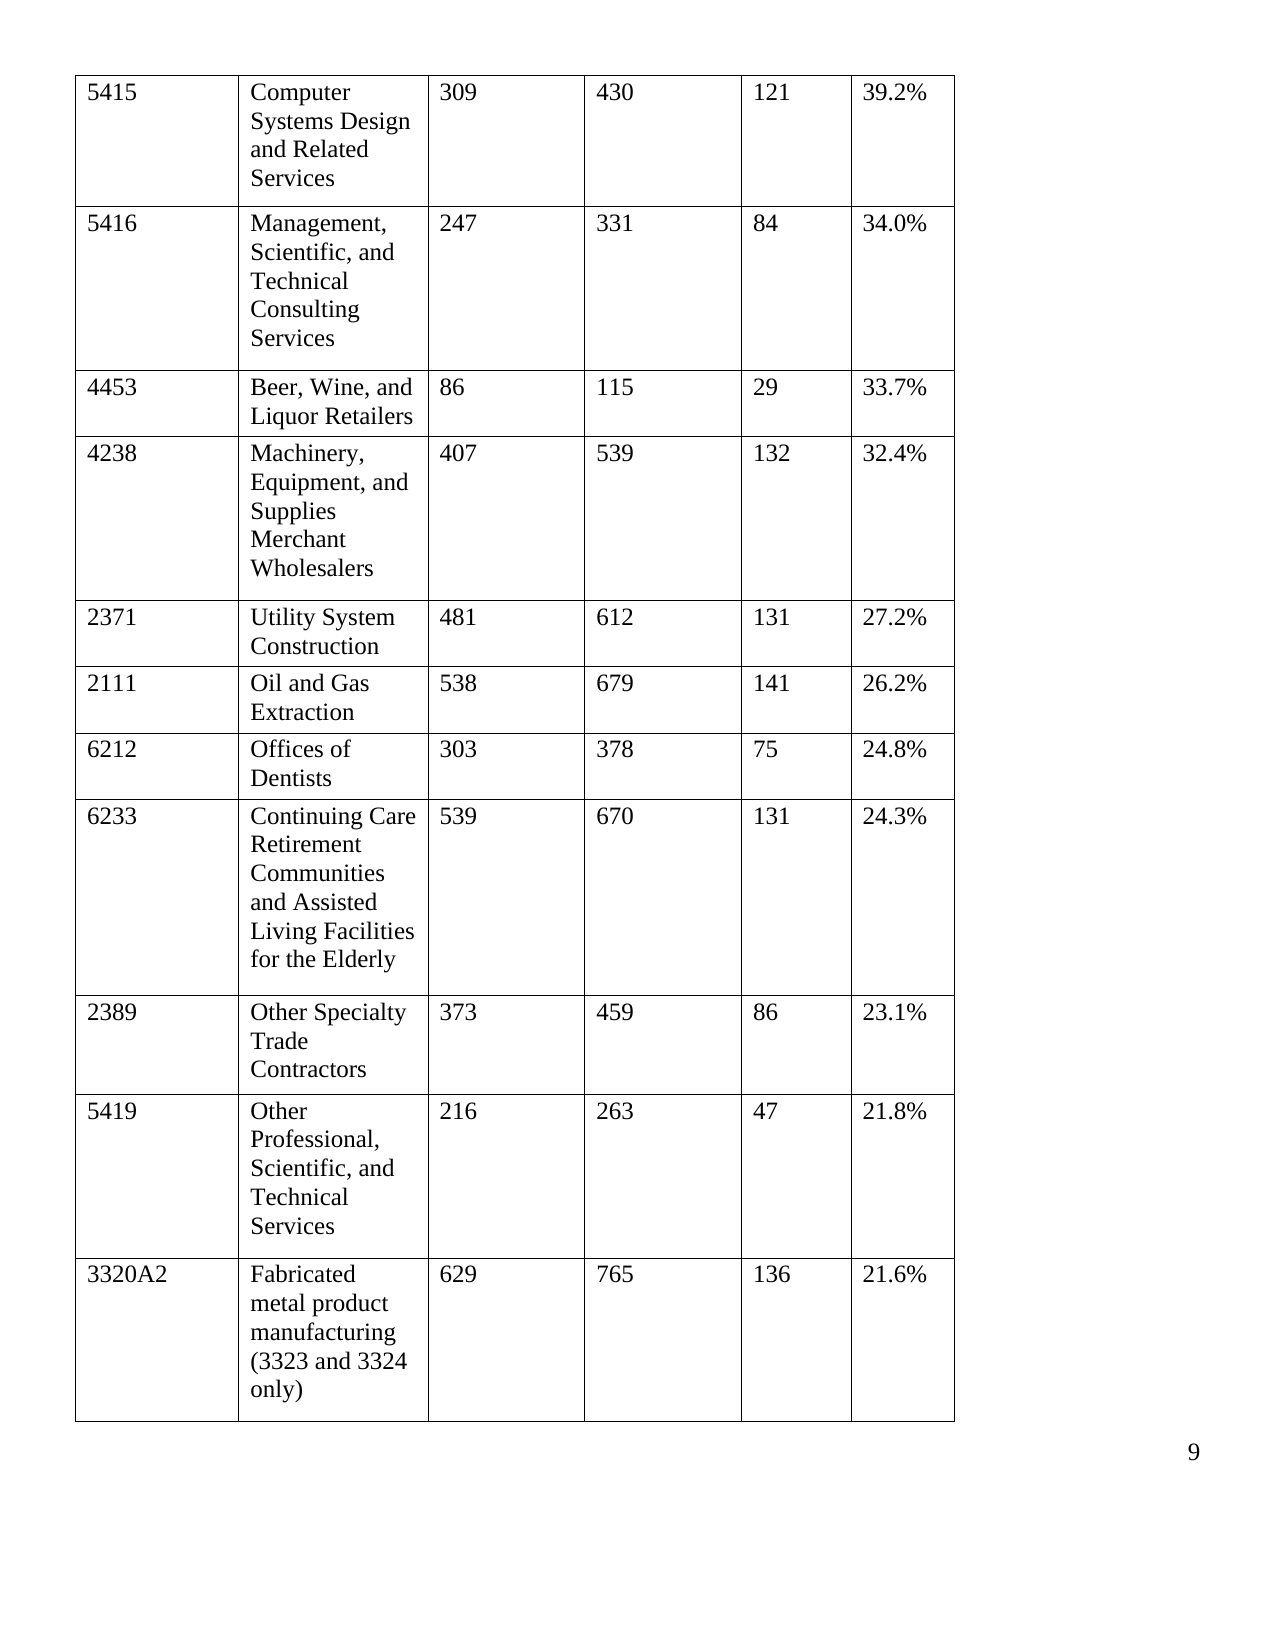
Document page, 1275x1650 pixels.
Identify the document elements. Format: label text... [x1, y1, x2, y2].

table_cell 303 [429, 734, 584, 799]
table_cell 84 [742, 207, 851, 370]
table_cell 539 [429, 800, 584, 995]
table_cell Fabricated metal product manufacturing (3323 and 3324 only) [239, 1259, 428, 1421]
table_cell 612 [585, 601, 741, 666]
table_cell 5415 [76, 76, 238, 206]
table_cell 29 [742, 371, 851, 436]
table_cell 21.6% [852, 1259, 954, 1421]
table_cell 2371 [76, 601, 238, 666]
table_cell 5416 [76, 207, 238, 370]
table_cell 430 [585, 76, 741, 206]
table_cell Utility System Construction [239, 601, 428, 666]
table_cell 86 [429, 371, 584, 436]
table_cell 86 [742, 996, 851, 1094]
table_cell 459 [585, 996, 741, 1094]
table_cell Machinery, Equipment, and Supplies Merchant Wholesalers [239, 437, 428, 600]
table_cell 216 [429, 1095, 584, 1257]
table_cell 670 [585, 800, 741, 995]
table_cell 481 [429, 601, 584, 666]
table_cell 24.3% [852, 800, 954, 995]
table_cell 3320A2 [76, 1259, 238, 1421]
table_cell 131 [742, 800, 851, 995]
table_cell 23.1% [852, 996, 954, 1094]
table_cell 27.2% [852, 601, 954, 666]
table_cell 32.4% [852, 437, 954, 600]
table_cell 2389 [76, 996, 238, 1094]
table_cell 136 [742, 1259, 851, 1421]
table_cell 6212 [76, 734, 238, 799]
table_cell 263 [585, 1095, 741, 1257]
table_cell 629 [429, 1259, 584, 1421]
table_cell Beer, Wine, and Liquor Retailers [239, 371, 428, 436]
table_cell 309 [429, 76, 584, 206]
table_cell 765 [585, 1259, 741, 1421]
table_cell 2111 [76, 667, 238, 732]
table_cell 5419 [76, 1095, 238, 1257]
table_cell 4238 [76, 437, 238, 600]
table_cell 33.7% [852, 371, 954, 436]
table_cell 407 [429, 437, 584, 600]
table_cell 539 [585, 437, 741, 600]
table_cell 132 [742, 437, 851, 600]
table_cell Management, Scientific, and Technical Consulting Services [239, 207, 428, 370]
table_cell 378 [585, 734, 741, 799]
table_cell Other Professional, Scientific, and Technical Services [239, 1095, 428, 1257]
table_cell 679 [585, 667, 741, 732]
table_cell 34.0% [852, 207, 954, 370]
table_cell 247 [429, 207, 584, 370]
table_cell 331 [585, 207, 741, 370]
table_cell 4453 [76, 371, 238, 436]
table_cell 47 [742, 1095, 851, 1257]
table_cell 538 [429, 667, 584, 732]
table_cell 75 [742, 734, 851, 799]
table_cell Computer Systems Design and Related Services [239, 76, 428, 206]
table_cell 26.2% [852, 667, 954, 732]
table_cell Oil and Gas Extraction [239, 667, 428, 732]
table_cell 21.8% [852, 1095, 954, 1257]
table_cell 141 [742, 667, 851, 732]
table_cell 115 [585, 371, 741, 436]
table_cell 131 [742, 601, 851, 666]
table_cell Continuing Care Retirement Communities and Assisted Living Facilities for the Elderly [239, 800, 428, 995]
table_cell 24.8% [852, 734, 954, 799]
table_cell Offices of Dentists [239, 734, 428, 799]
table_cell 39.2% [852, 76, 954, 206]
table_cell 373 [429, 996, 584, 1094]
table_cell 6233 [76, 800, 238, 995]
table_cell 121 [742, 76, 851, 206]
table_cell Other Specialty Trade Contractors [239, 996, 428, 1094]
